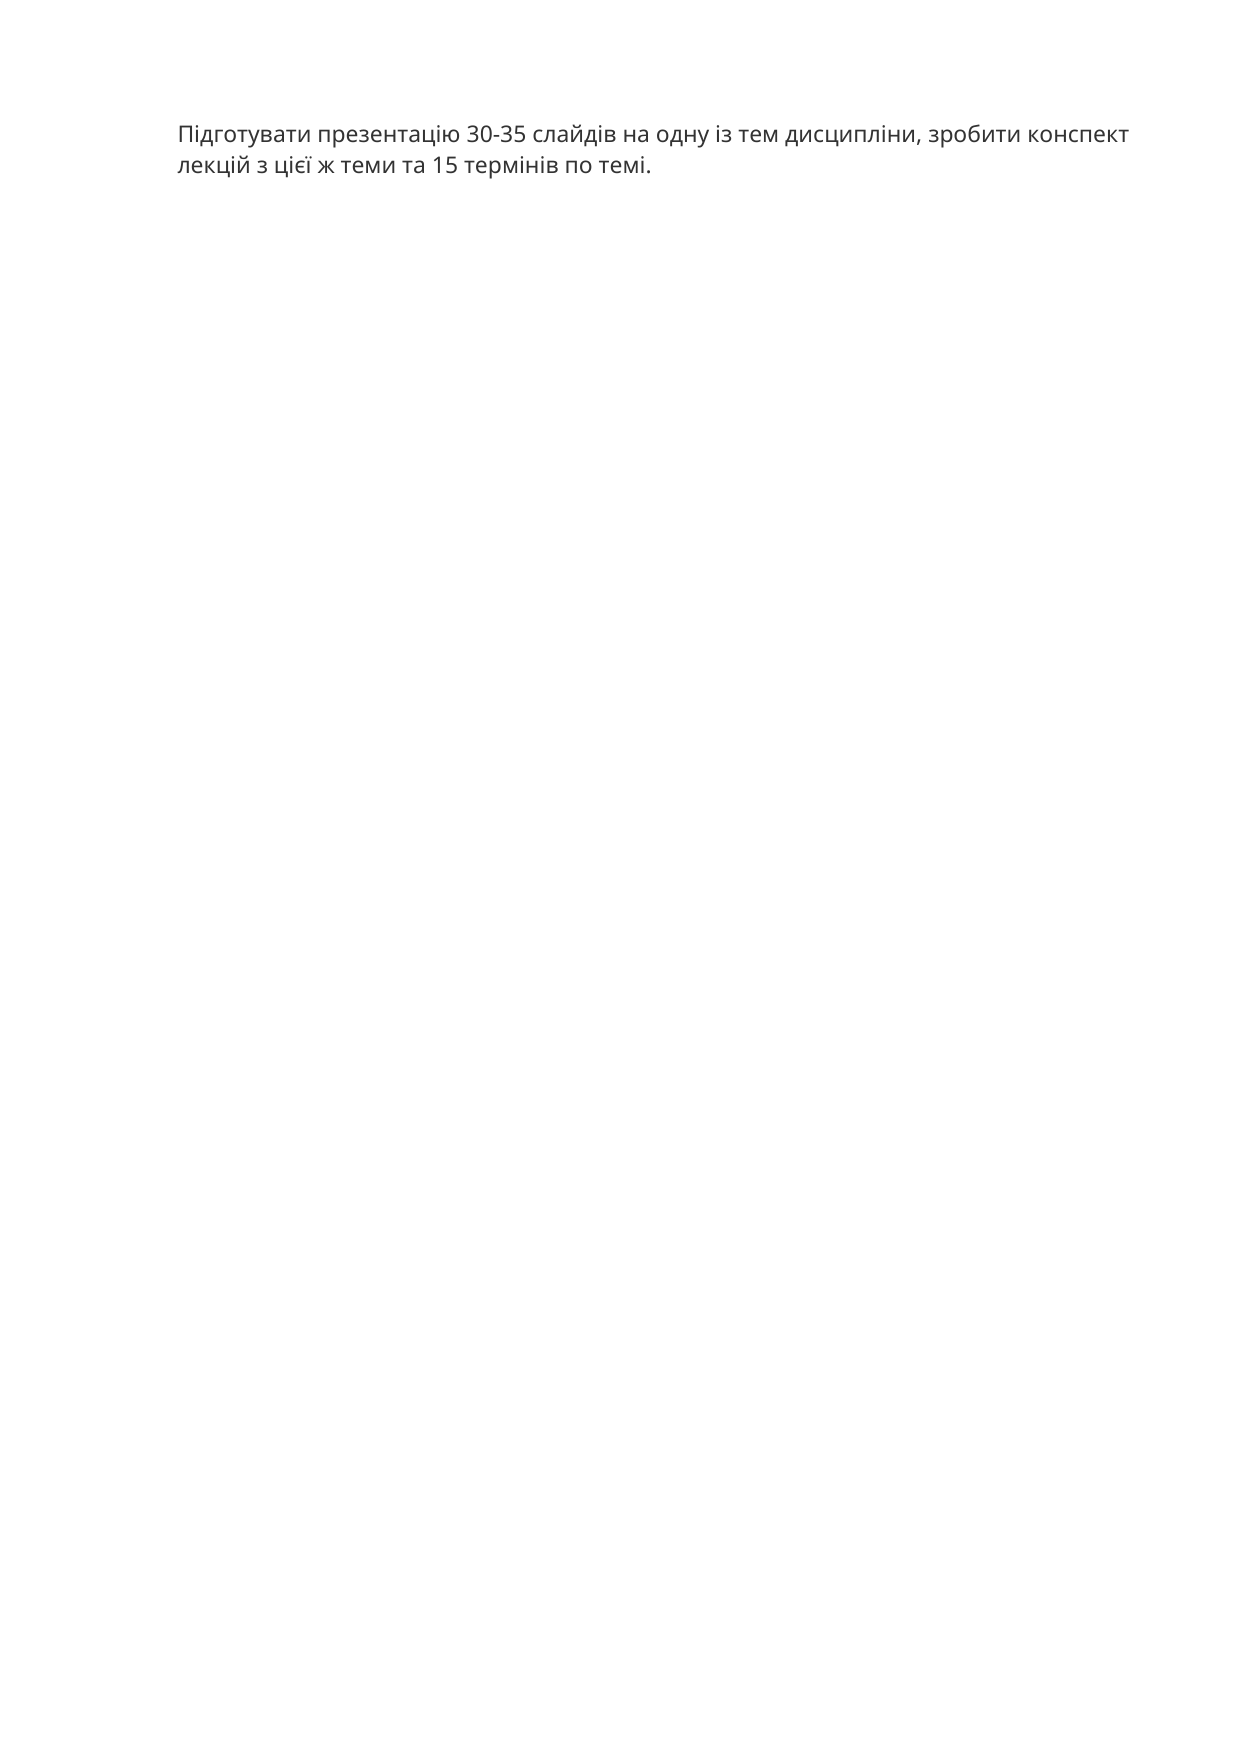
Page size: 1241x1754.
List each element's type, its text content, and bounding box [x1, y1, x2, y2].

text Підготувати презентацію 30-35 слайдів на одну із тем дисципліни, зробити конспект лекцій з цієї ж теми та 15 термінів по темі. [652, 118, 1152, 181]
